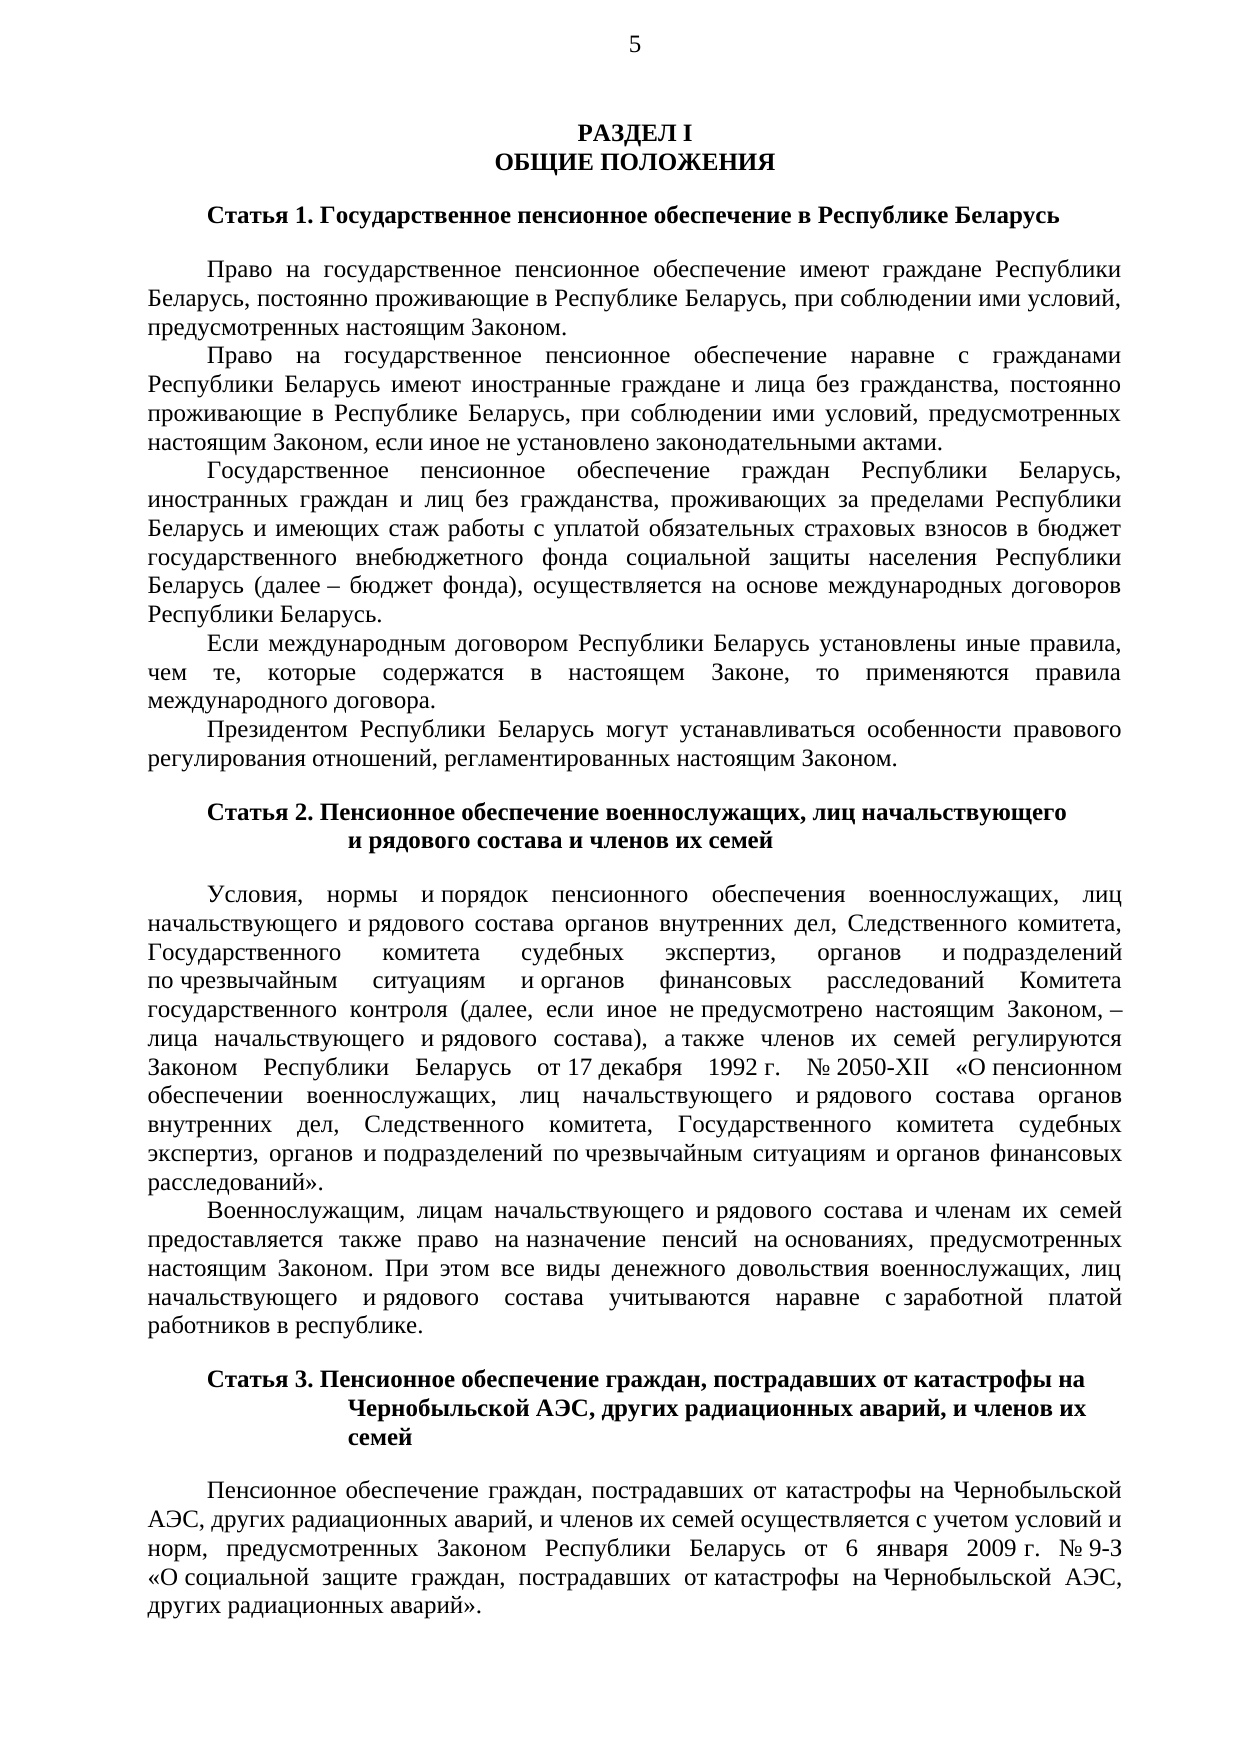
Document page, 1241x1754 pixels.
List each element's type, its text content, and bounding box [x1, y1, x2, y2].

text Право на государственное пенсионное обеспечение наравне с гражданами Республики Беларусь имеют иностранные граждане и лица без гражданства, постоянно проживающие в Республике Беларусь, при соблюдении ими условий, предусмотренных настоящим Законом, если иное не установлено законодательными актами. [147, 341, 1122, 456]
text РАЗДЕЛ I ОБЩИЕ ПОЛОЖЕНИЯ [147, 118, 1122, 176]
text Право на государственное пенсионное обеспечение имеют граждане Республики Беларусь, постоянно проживающие в Республике Беларусь, при соблюдении ими условий, предусмотренных настоящим Законом. [147, 254, 1122, 341]
text Статья 1. Государственное пенсионное обеспечение в Республике Беларусь [207, 201, 1122, 229]
text Условия, нормы и порядок пенсионного обеспечения военнослужащих, лиц начальствующего и рядового состава органов внутренних дел, Следственного комитета, Государственного комитета судебных экспертиз, органов и подразделений по чрезвычайным ситуациям и органов финансовых расследований Комитета государственного контроля (далее, если иное не предусмотрено настоящим Законом, – лица начальствующего и рядового состава), а также членов их семей регулируются Законом Республики Беларусь от 17 декабря 1992 г. № 2050-XII «О пенсионном обеспечении военнослужащих, лиц начальствующего и рядового состава органов внутренних дел, Следственного комитета, Государственного комитета судебных экспертиз, органов и подразделений по чрезвычайным ситуациям и органов финансовых расследований». [147, 879, 1122, 1196]
text Статья 3. Пенсионное обеспечение граждан, пострадавших от катастрофы на Чернобыльской АЭС, других радиационных аварий, и членов их семей [207, 1364, 1122, 1451]
text Если международным договором Республики Беларусь установлены иные правила, чем те, которые содержатся в настоящем Законе, то применяются правила международного договора. [147, 628, 1122, 714]
text Статья 2. Пенсионное обеспечение военнослужащих, лиц начальствующего и рядового состава и членов их семей [207, 797, 1122, 854]
text Пенсионное обеспечение граждан, пострадавших от катастрофы на Чернобыльской АЭС, других радиационных аварий, и членов их семей осуществляется с учетом условий и норм, предусмотренных Законом Республики Беларусь от 6 января 2009 г. № 9-З «О социальной защите граждан, пострадавших от катастрофы на Чернобыльской АЭС, других радиационных аварий». [147, 1476, 1122, 1619]
text Военнослужащим, лицам начальствующего и рядового состава и членам их семей предоставляется также право на назначение пенсий на основаниях, предусмотренных настоящим Законом. При этом все виды денежного довольствия военнослужащих, лиц начальствующего и рядового состава учитываются наравне с заработной платой работников в республике. [147, 1196, 1122, 1339]
text Президентом Республики Беларусь могут устанавливаться особенности правового регулирования отношений, регламентированных настоящим Законом. [147, 714, 1122, 772]
text Государственное пенсионное обеспечение граждан Республики Беларусь, иностранных граждан и лиц без гражданства, проживающих за пределами Республики Беларусь и имеющих стаж работы с уплатой обязательных страховых взносов в бюджет государственного внебюджетного фонда социальной защиты населения Республики Беларусь (далее – бюджет фонда), осуществляется на основе международных договоров Республики Беларусь. [147, 456, 1122, 628]
